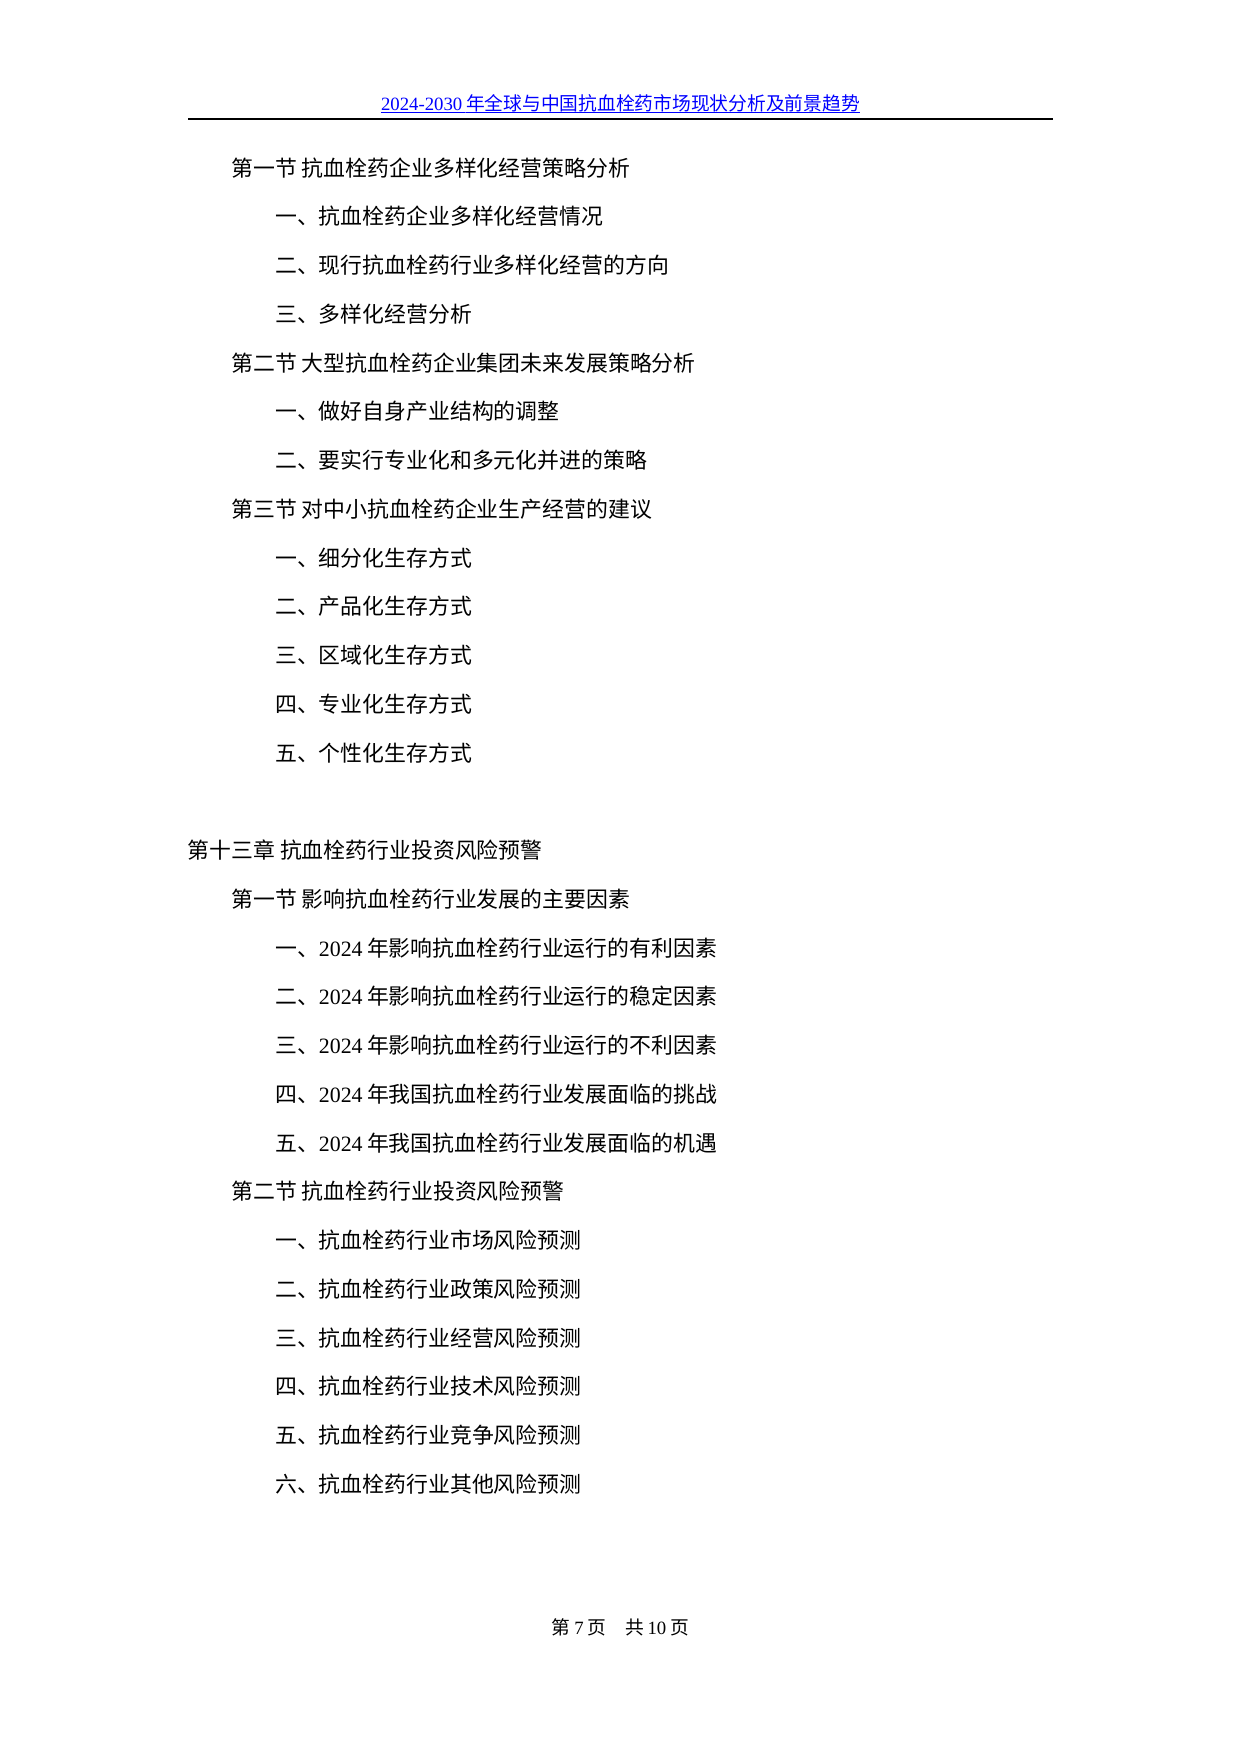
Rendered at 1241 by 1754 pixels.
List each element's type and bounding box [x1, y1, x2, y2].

text [187, 150, 1053, 1499]
